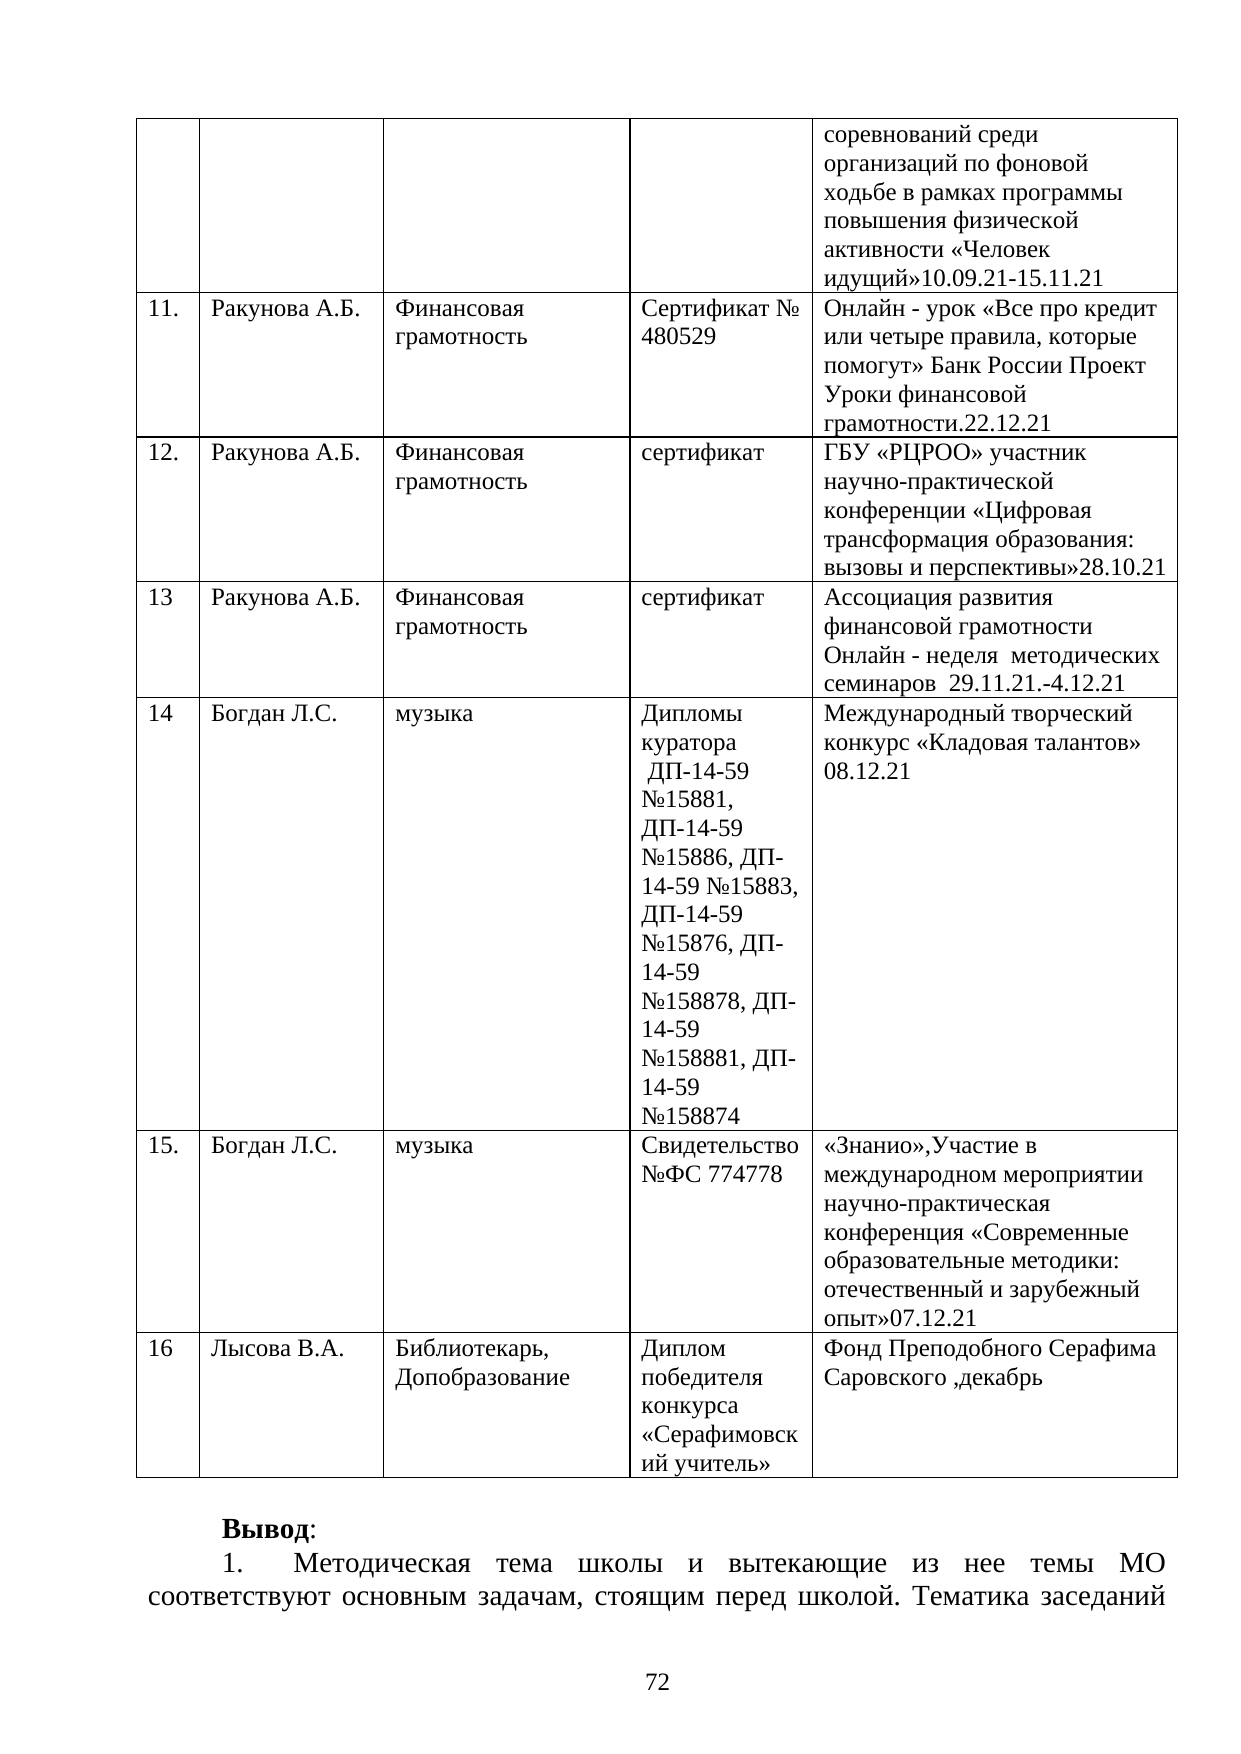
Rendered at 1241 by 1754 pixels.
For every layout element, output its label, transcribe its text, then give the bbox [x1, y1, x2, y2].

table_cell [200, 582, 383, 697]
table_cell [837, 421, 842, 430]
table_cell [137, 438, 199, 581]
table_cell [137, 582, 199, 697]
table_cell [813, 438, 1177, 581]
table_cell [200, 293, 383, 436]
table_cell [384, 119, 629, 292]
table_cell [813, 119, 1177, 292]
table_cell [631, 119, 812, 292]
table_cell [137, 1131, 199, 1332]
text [148, 1545, 1167, 1612]
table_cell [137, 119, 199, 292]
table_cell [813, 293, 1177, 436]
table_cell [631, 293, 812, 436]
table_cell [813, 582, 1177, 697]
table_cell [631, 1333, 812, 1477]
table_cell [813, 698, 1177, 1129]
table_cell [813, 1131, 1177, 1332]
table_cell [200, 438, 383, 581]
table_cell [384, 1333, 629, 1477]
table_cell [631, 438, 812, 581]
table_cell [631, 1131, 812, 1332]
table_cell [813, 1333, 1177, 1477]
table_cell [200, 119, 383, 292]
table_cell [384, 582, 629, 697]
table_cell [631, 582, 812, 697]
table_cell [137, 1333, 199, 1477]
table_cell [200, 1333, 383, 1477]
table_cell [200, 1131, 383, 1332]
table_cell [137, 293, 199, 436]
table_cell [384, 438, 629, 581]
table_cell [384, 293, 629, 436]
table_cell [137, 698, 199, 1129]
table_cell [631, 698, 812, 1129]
text Вывод: [148, 1511, 1167, 1545]
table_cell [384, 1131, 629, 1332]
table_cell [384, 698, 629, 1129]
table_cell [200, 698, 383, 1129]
